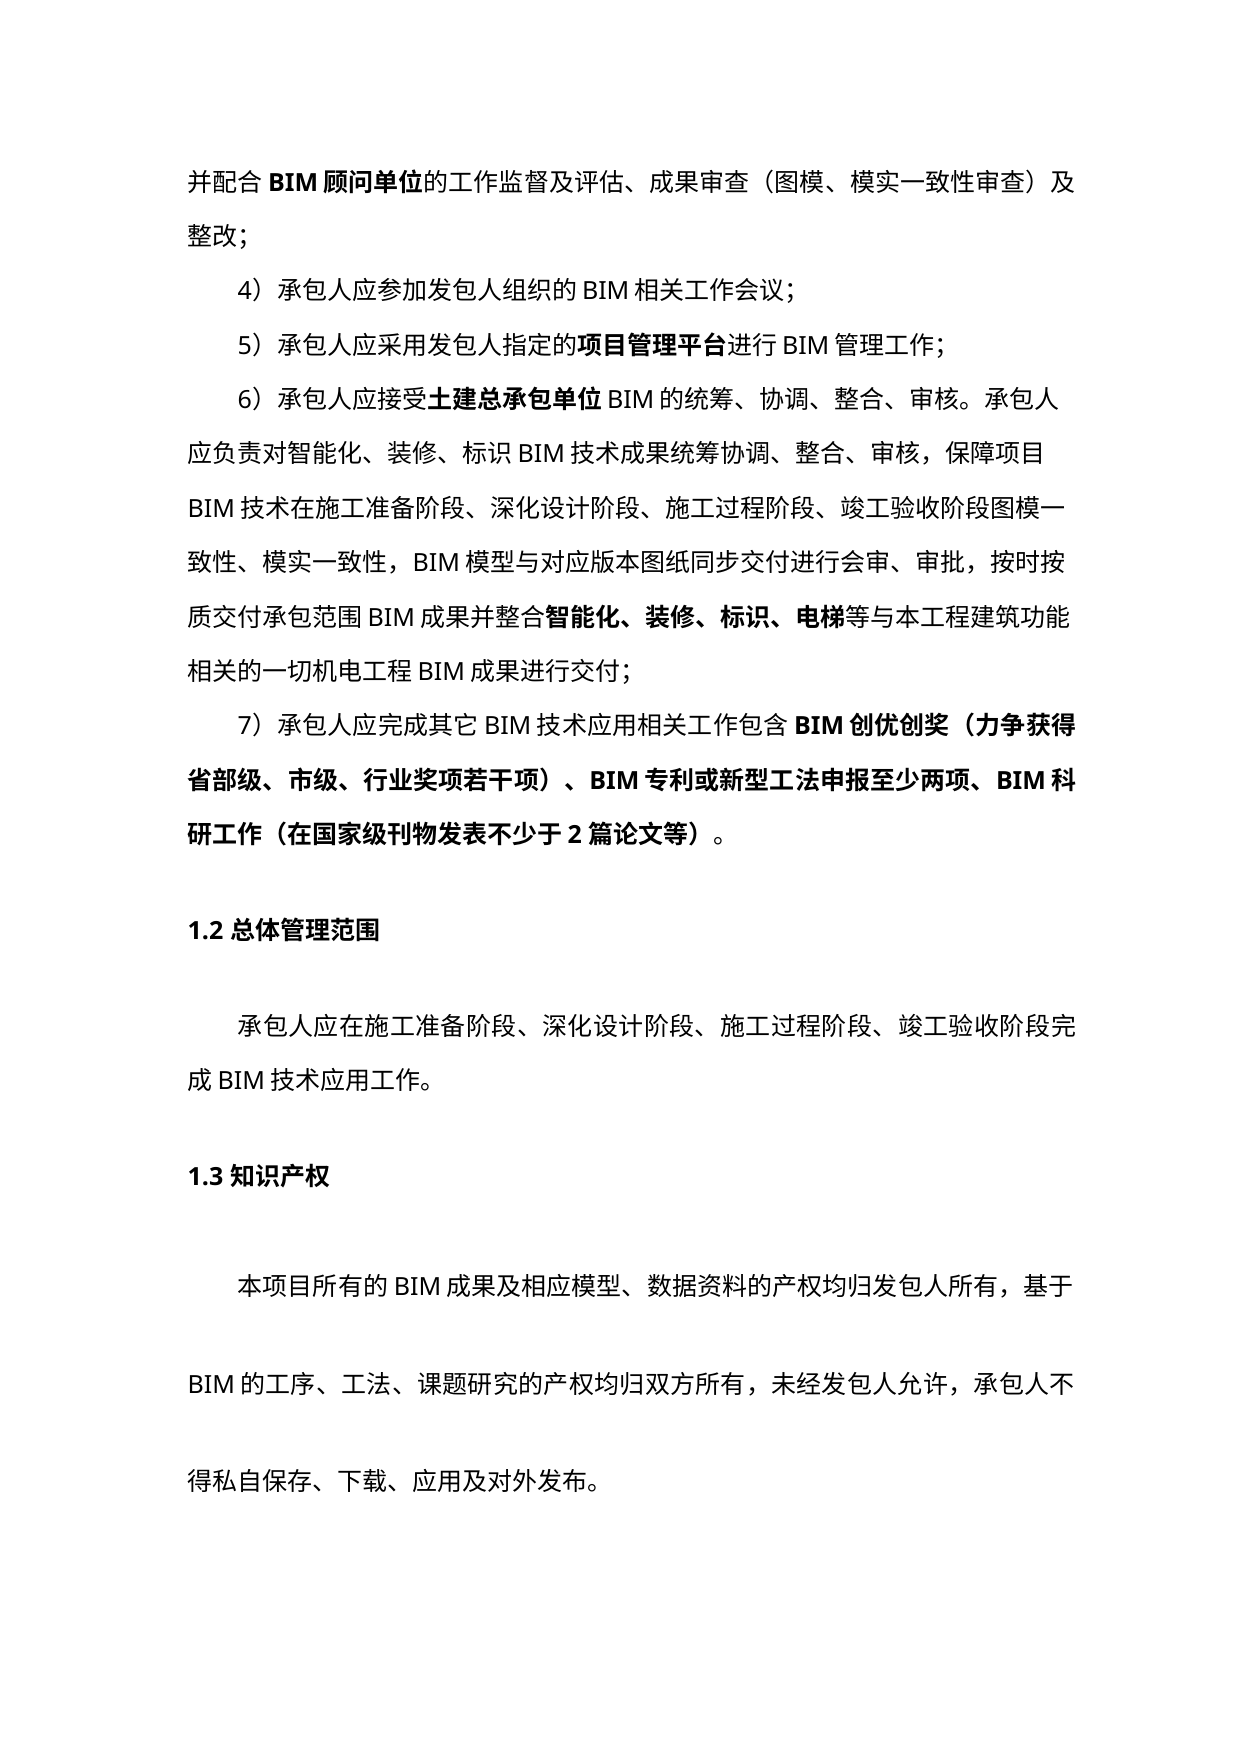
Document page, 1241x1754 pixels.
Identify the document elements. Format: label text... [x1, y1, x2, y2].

list 5）承包人应采用发包人指定的项目管理平台进行BIM管理工作； [187, 325, 1076, 361]
text 本项目所有的BIM成果及相应模型、数据资料的产权均归发包人所有，基于BIM的工序、工法、课题研究的产权均归双方所有，未经发包人允许，承包人不得私自保存、下载、应用及对外发布。 [187, 1252, 1076, 1512]
list 4）承包人应参加发包人组织的BIM相关工作会议； [187, 271, 1076, 307]
list 6）承包人应接受土建总承包单位BIM的统筹、协调、整合、审核。承包人应负责对智能化、装修、标识BIM技术成果统筹协调、整合、审核，保障项目BIM技术在施工准备阶段、深化设计阶段、施工过程阶段、竣工验收阶段图模一致性、模实一致性，BIM模型与对应版本图纸同步交付进行会审、审批，按时按质交付承包范围BIM成果并整合智能化、装修、标识、电梯等与本工程建筑功能相关的一切机电工程BIM成果进行交付； [187, 379, 1076, 688]
subtitle 1.2 总体管理范围 [187, 896, 1076, 961]
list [187, 162, 1076, 253]
list 7）承包人应完成其它BIM技术应用相关工作包含BIM创优创奖（力争获得省部级、市级、行业奖项若干项）、BIM专利或新型工法申报至少两项、BIM科研工作（在国家级刊物发表不少于2 篇论文等）。 [187, 706, 1076, 851]
subtitle 1.3 知识产权 [187, 1142, 1076, 1207]
text 承包人应在施工准备阶段、深化设计阶段、施工过程阶段、竣工验收阶段完成BIM技术应用工作。 [187, 1006, 1076, 1097]
